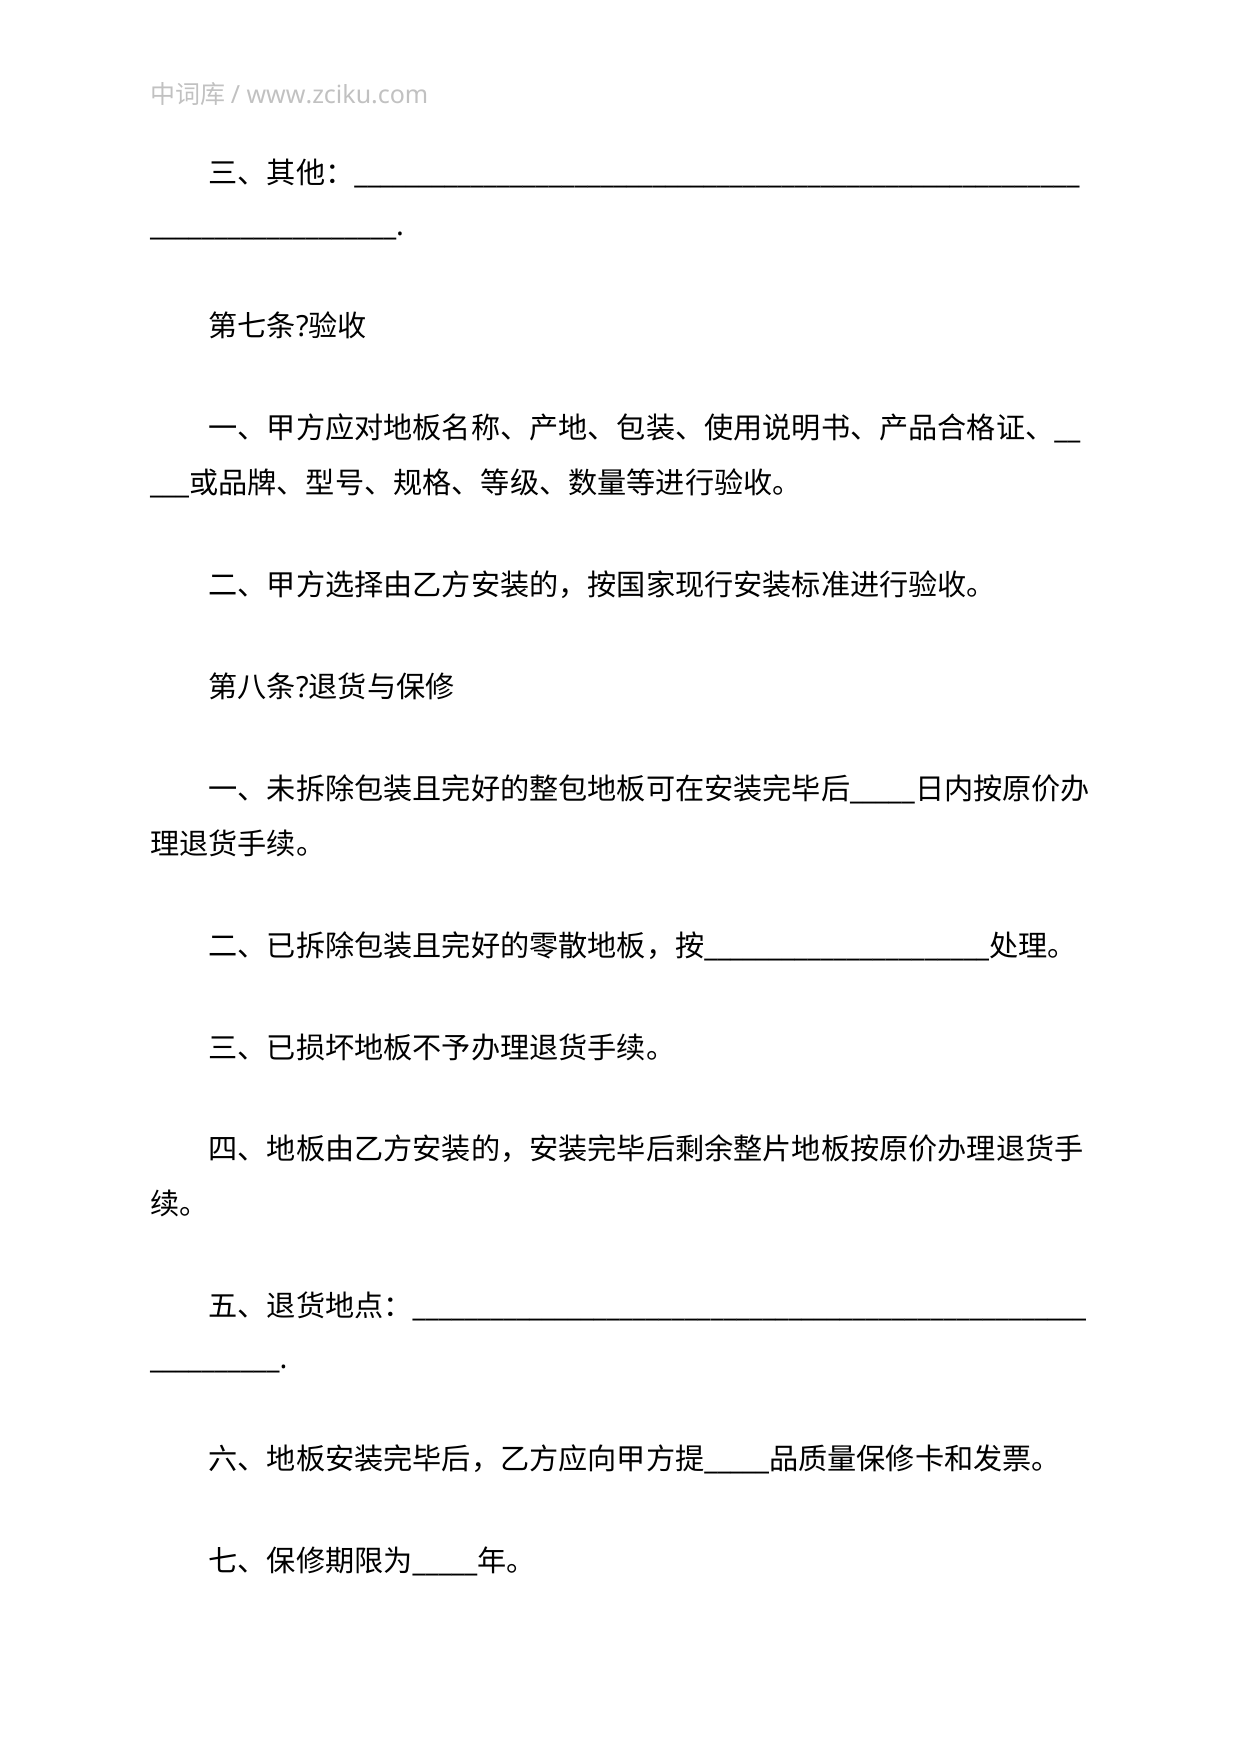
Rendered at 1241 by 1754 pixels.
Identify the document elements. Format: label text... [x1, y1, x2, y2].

text 五、退货地点：______________________________________________________________. [150, 1283, 1090, 1377]
text 第七条?验收 [150, 303, 1090, 345]
text 三、已损坏地板不予办理退货手续。 [150, 1024, 1090, 1066]
text 第八条?退货与保修 [150, 663, 1090, 706]
text 四、地板由乙方安装的，安装完毕后剩余整片地板按原价办理退货手续。 [150, 1126, 1090, 1223]
text 七、保修期限为_____年。 [150, 1537, 1090, 1580]
text 二、甲方选择由乙方安装的，按国家现行安装标准进行验收。 [150, 562, 1090, 604]
text 六、地板安装完毕后，乙方应向甲方提_____品质量保修卡和发票。 [150, 1435, 1090, 1478]
text 一、甲方应对地板名称、产地、包装、使用说明书、产品合格证、_____或品牌、型号、规格、等级、数量等进行验收。 [150, 405, 1090, 502]
text 一、未拆除包装且完好的整包地板可在安装完毕后_____日内按原价办理退货手续。 [150, 765, 1090, 863]
text 二、已拆除包装且完好的零散地板，按______________________处理。 [150, 922, 1090, 964]
text 三、其他：___________________________________________________________________________. [150, 150, 1090, 244]
